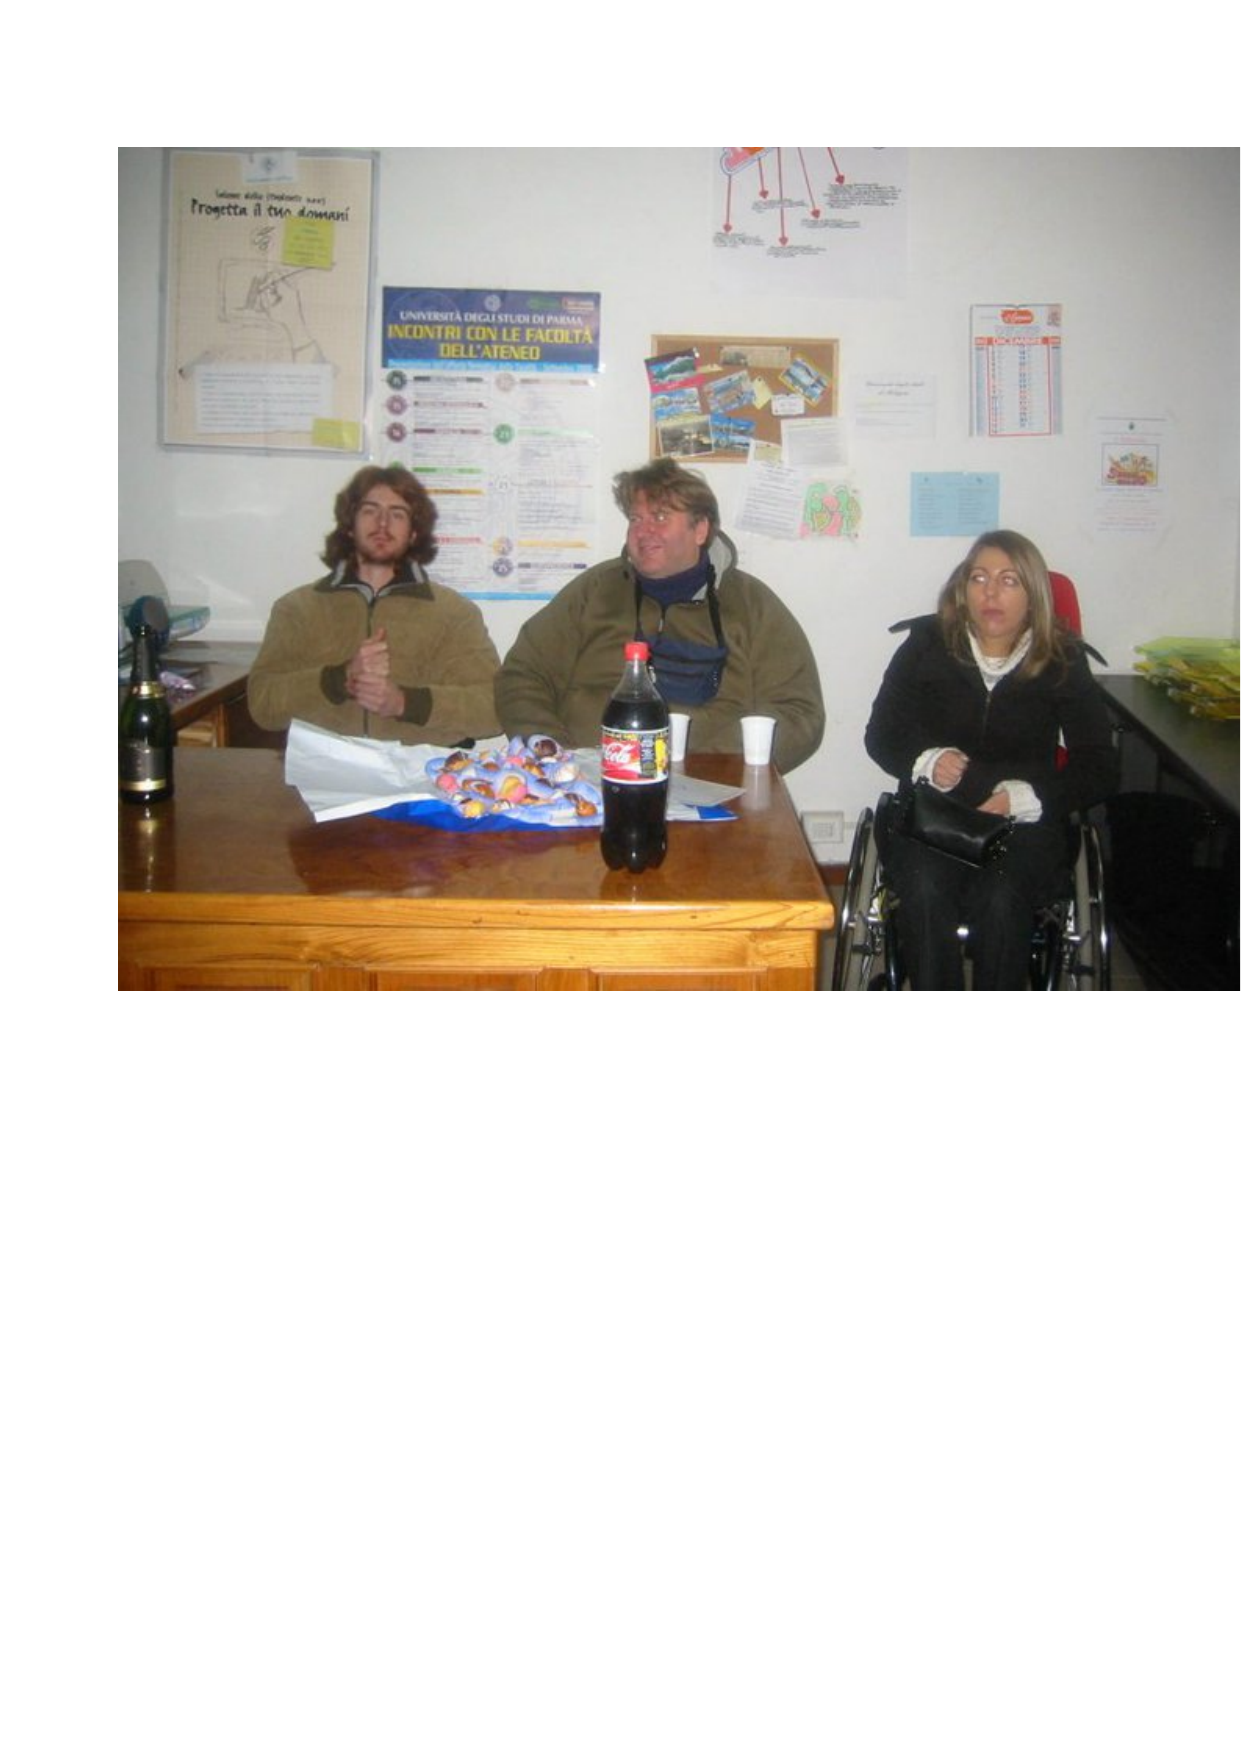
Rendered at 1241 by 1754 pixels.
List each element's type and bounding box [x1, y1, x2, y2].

picture [118, 147, 1241, 991]
